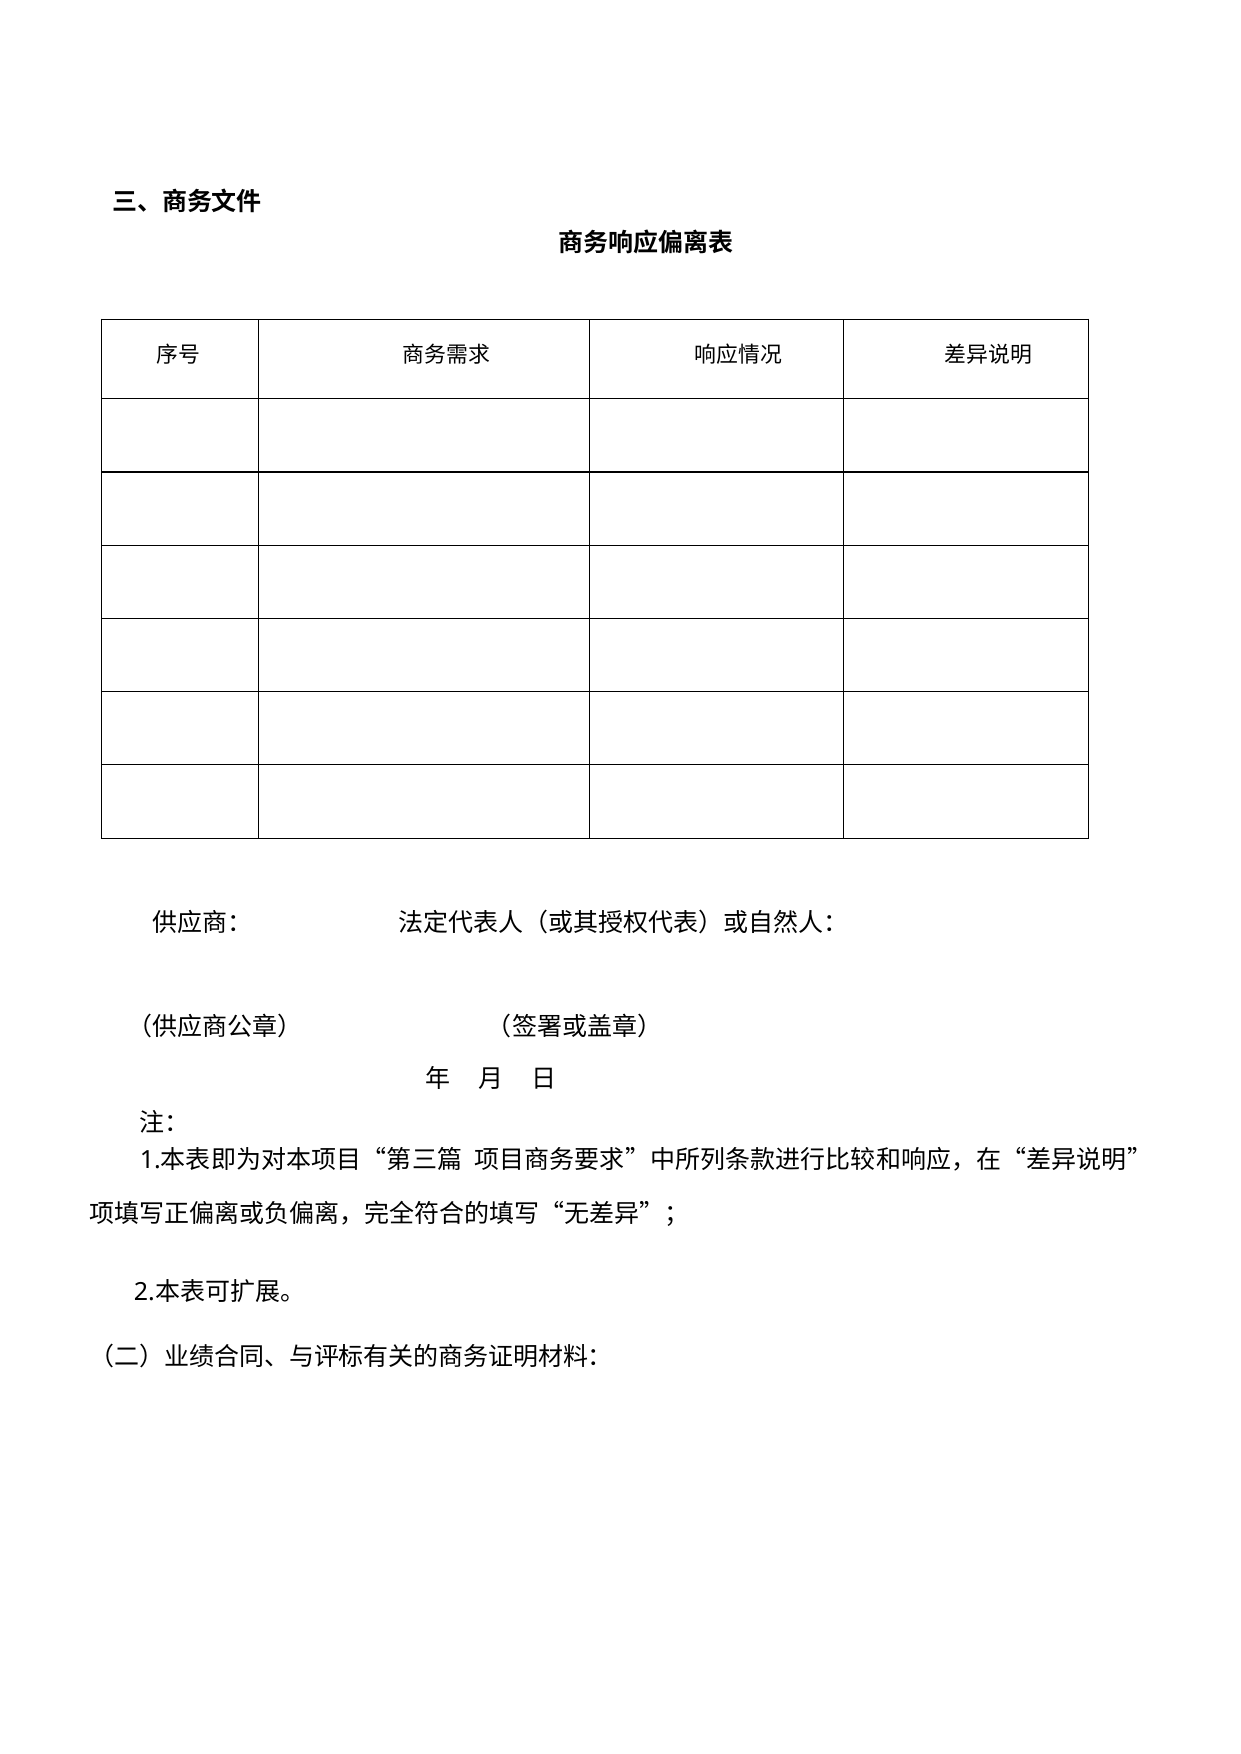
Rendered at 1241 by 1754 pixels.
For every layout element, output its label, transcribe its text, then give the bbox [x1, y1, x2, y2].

table_cell [590, 765, 843, 837]
table_cell [844, 473, 1088, 544]
text （供应商公章） （签署或盖章） [89, 994, 1153, 1046]
text 年 月 日 [89, 1046, 1153, 1098]
table_header 差异说明 [844, 320, 1088, 398]
table_cell [844, 692, 1088, 764]
table_cell [259, 399, 589, 471]
text （二）业绩合同、与评标有关的商务证明材料： [89, 1317, 827, 1377]
table_header 响应情况 [590, 320, 843, 398]
table_cell [844, 619, 1088, 691]
text 三、商务文件 [112, 162, 1153, 222]
table_cell [590, 399, 843, 471]
table_cell [102, 399, 258, 471]
table_header 商务需求 [259, 320, 589, 398]
table_cell [259, 765, 589, 837]
table_cell [259, 546, 589, 618]
table_cell [590, 619, 843, 691]
table_cell [259, 473, 589, 544]
table_cell [590, 473, 843, 544]
table_cell [844, 546, 1088, 618]
table_cell [590, 546, 843, 618]
table_cell [844, 399, 1088, 471]
text 2.本表可扩展。 [104, 1252, 1138, 1313]
table_cell [102, 473, 258, 544]
text 供应商： 法定代表人（或其授权代表）或自然人： [89, 889, 1153, 942]
table_cell [590, 692, 843, 764]
table_cell [102, 546, 258, 618]
table_cell [102, 765, 258, 837]
text 商务响应偏离表 [89, 222, 1153, 259]
table_cell [102, 619, 258, 691]
table_cell [102, 692, 258, 764]
text 注： [89, 1098, 1153, 1139]
table_cell [259, 619, 589, 691]
table_cell [259, 692, 589, 764]
table_cell [844, 765, 1088, 837]
text 1.本表即为对本项目“第三篇 项目商务要求”中所列条款进行比较和响应，在“差异说明”项填写正偏离或负偏离，完全符合的填写“无差异”； [89, 1139, 1153, 1230]
table_header 序号 [102, 320, 258, 398]
